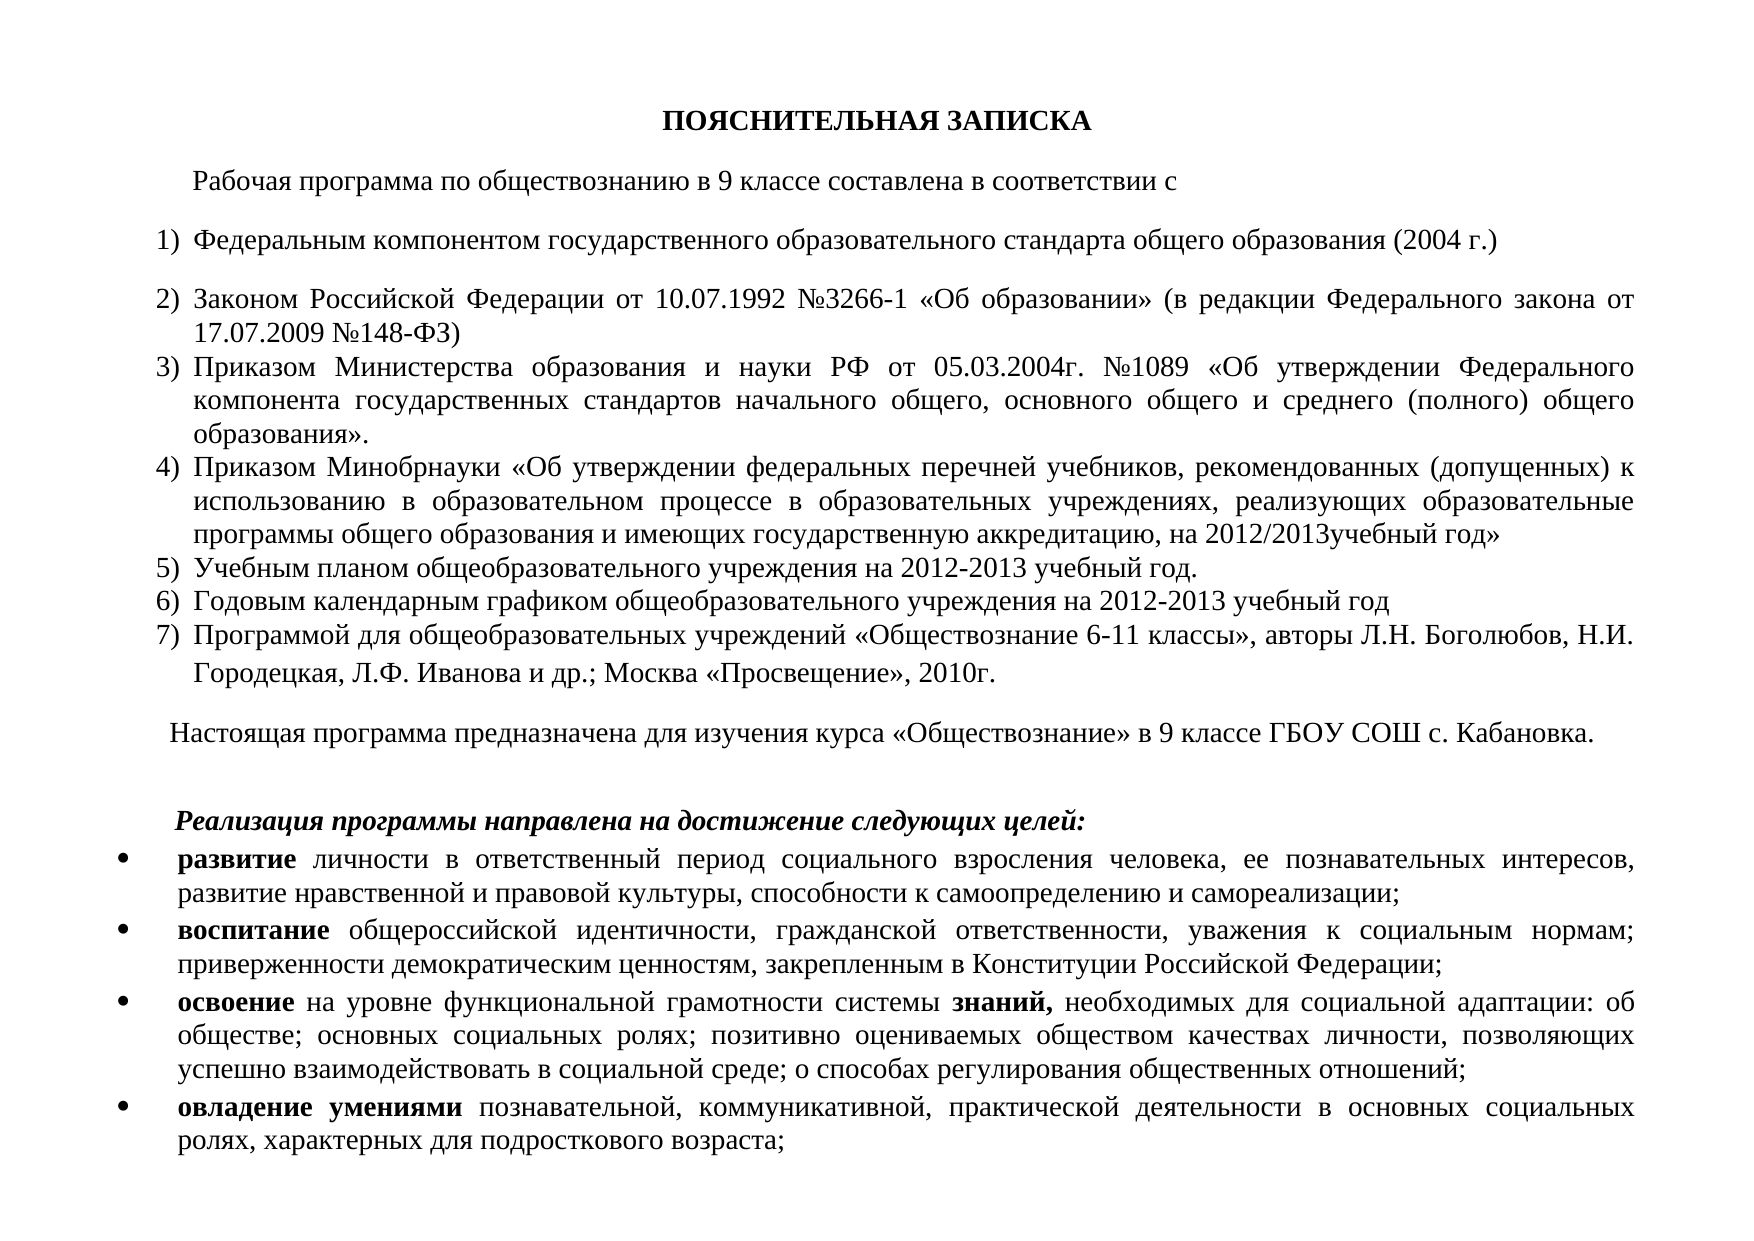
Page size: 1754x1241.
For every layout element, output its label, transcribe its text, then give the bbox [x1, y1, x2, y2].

list Федеральным компонентом государственного образовательного стандарта общего образования (2004 г.) [156, 222, 1636, 256]
list освоение на уровне функциональной грамотности системы знаний, необходимых для социальной адаптации: об обществе; основных социальных ролях; позитивно оцениваемых обществом качествах личности, позволяющих успешно взаимодействовать в социальной среде; о способах регулирования общественных отношений; [118, 984, 1636, 1084]
list развитие личности в ответственный период социального взросления человека, ее познавательных интересов, развитие нравственной и правовой культуры, способности к самоопределению и самореализации; [118, 841, 1636, 908]
text ПОЯСНИТЕЛЬНАЯ ЗАПИСКА [118, 103, 1636, 137]
text Реализация программы направлена на достижение следующих целей: [118, 803, 1636, 837]
text Рабочая программа по обществознанию в 9 классе составлена в соответствии с [118, 163, 1636, 196]
list Годовым календарным графиком общеобразовательного учреждения на 2012-2013 учебный год [156, 583, 1636, 617]
text Настоящая программа предназначена для изучения курса «Обществознание» в 9 классе ГБОУ СОШ с. Кабановка. [118, 715, 1636, 748]
list Программой для общеобразовательных учреждений «Обществознание 6-11 классы», авторы Л.Н. Боголюбов, Н.И. Городецкая, Л.Ф. Иванова и др.; Москва «Просвещение», 2010г. [156, 617, 1636, 689]
list овладение умениями познавательной, коммуникативной, практической деятельности в основных социальных ролях, характерных для подросткового возраста; [118, 1089, 1636, 1156]
list Приказом Министерства образования и науки РФ от 05.03.2004г. №1089 «Об утверждении Федерального компонента государственных стандартов начального общего, основного общего и среднего (полного) общего образования». [156, 349, 1636, 449]
list воспитание общероссийской идентичности, гражданской ответственности, уважения к социальным нормам; приверженности демократическим ценностям, закрепленным в Конституции Российской Федерации; [118, 912, 1636, 980]
list Законом Российской Федерации от 10.07.1992 №3266-1 «Об образовании» (в редакции Федерального закона от 17.07.2009 №148-ФЗ) [156, 282, 1636, 349]
list Приказом Минобрнауки «Об утверждении федеральных перечней учебников, рекомендованных (допущенных) к использованию в образовательном процессе в образовательных учреждениях, реализующих образовательные программы общего образования и имеющих государственную аккредитацию, на 2012/2013учебный год» [156, 449, 1636, 550]
list Учебным планом общеобразовательного учреждения на 2012-2013 учебный год. [156, 550, 1636, 583]
